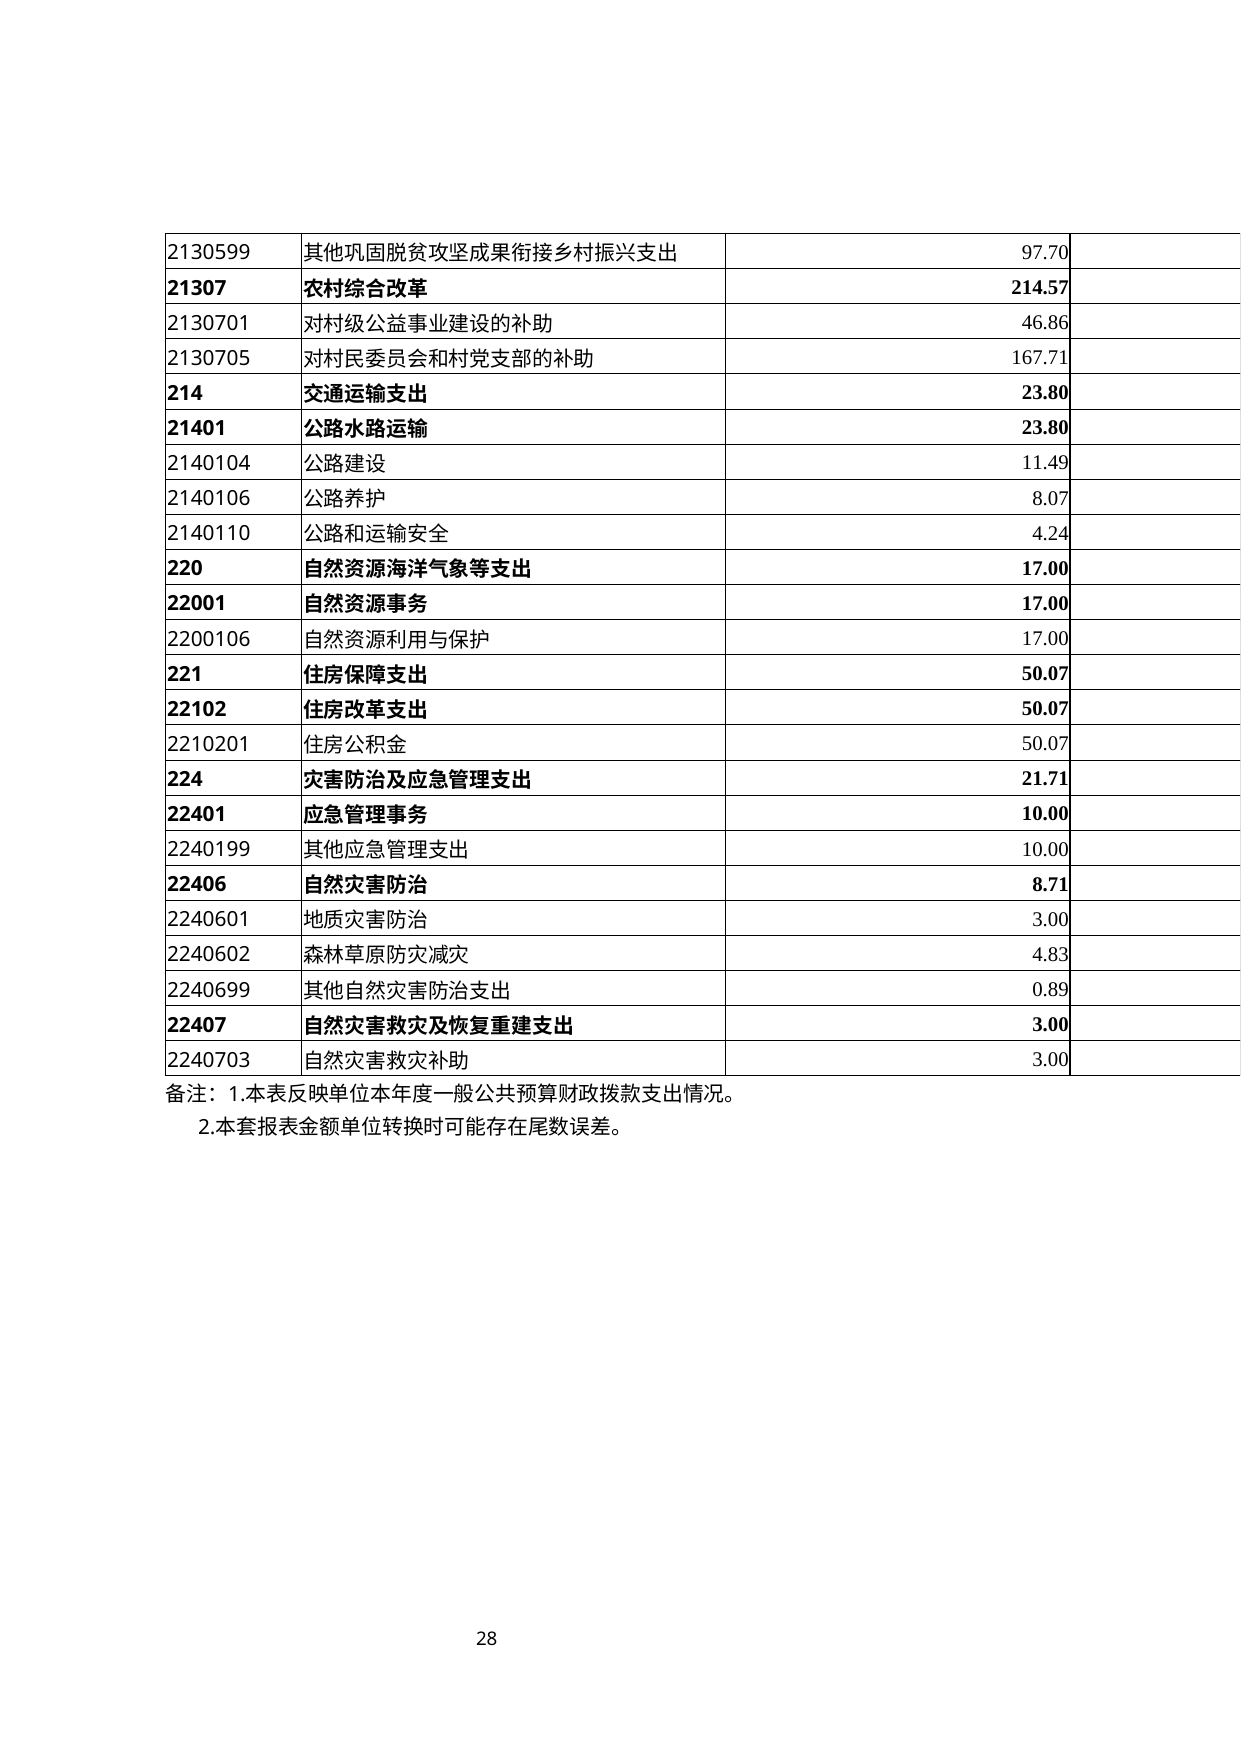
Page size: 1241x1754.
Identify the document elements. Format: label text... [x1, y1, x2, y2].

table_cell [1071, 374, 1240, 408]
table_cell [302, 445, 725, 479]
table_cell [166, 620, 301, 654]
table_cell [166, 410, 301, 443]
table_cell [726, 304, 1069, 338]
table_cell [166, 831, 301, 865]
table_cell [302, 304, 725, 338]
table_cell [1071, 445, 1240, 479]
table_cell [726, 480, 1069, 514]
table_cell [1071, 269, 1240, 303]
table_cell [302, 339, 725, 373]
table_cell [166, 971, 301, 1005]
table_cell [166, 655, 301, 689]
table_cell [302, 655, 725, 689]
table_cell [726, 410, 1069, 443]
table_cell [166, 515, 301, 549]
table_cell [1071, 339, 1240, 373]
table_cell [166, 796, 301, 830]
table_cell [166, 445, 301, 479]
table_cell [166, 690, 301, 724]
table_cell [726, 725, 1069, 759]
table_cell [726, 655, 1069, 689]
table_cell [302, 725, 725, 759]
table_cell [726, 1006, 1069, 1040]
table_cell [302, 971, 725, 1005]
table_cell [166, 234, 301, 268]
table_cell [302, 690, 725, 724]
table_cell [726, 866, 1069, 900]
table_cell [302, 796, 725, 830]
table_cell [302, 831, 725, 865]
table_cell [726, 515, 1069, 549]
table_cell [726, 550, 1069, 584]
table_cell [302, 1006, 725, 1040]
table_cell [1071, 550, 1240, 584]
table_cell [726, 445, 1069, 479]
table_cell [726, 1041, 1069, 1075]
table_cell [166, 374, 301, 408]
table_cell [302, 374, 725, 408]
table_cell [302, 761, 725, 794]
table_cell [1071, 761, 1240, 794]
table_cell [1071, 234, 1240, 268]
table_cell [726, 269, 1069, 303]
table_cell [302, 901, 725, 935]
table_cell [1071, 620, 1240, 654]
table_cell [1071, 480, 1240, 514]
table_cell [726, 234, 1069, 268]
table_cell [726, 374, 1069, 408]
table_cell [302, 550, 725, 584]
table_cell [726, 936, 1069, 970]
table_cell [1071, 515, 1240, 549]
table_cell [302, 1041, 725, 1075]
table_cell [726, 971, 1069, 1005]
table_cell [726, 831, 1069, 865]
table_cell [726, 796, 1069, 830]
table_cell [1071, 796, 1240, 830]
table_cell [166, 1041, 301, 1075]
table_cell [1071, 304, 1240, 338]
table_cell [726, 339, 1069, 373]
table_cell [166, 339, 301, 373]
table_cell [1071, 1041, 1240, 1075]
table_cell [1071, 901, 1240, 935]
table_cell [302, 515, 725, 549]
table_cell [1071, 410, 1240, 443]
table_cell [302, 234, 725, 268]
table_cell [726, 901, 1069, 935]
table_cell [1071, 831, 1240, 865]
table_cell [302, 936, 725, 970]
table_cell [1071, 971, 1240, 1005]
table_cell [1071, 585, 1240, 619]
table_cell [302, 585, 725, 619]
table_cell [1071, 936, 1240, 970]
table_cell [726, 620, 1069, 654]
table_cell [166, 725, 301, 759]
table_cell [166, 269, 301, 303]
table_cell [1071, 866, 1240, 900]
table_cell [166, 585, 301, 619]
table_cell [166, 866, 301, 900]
text 备注：1.本表反映单位本年度一般公共预算财政拨款支出情况。 2.本套报表金额单位转换时可能存在尾数误差。 [165, 1076, 1087, 1239]
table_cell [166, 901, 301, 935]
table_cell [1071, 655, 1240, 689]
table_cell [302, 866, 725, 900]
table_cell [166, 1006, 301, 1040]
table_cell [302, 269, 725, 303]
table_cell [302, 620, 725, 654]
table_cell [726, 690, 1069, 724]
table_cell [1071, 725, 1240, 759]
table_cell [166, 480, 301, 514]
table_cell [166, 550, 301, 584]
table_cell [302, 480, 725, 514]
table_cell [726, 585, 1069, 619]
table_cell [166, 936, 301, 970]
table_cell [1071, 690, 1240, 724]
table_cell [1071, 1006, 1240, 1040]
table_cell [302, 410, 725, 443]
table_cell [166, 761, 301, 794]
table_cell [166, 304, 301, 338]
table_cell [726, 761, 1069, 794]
